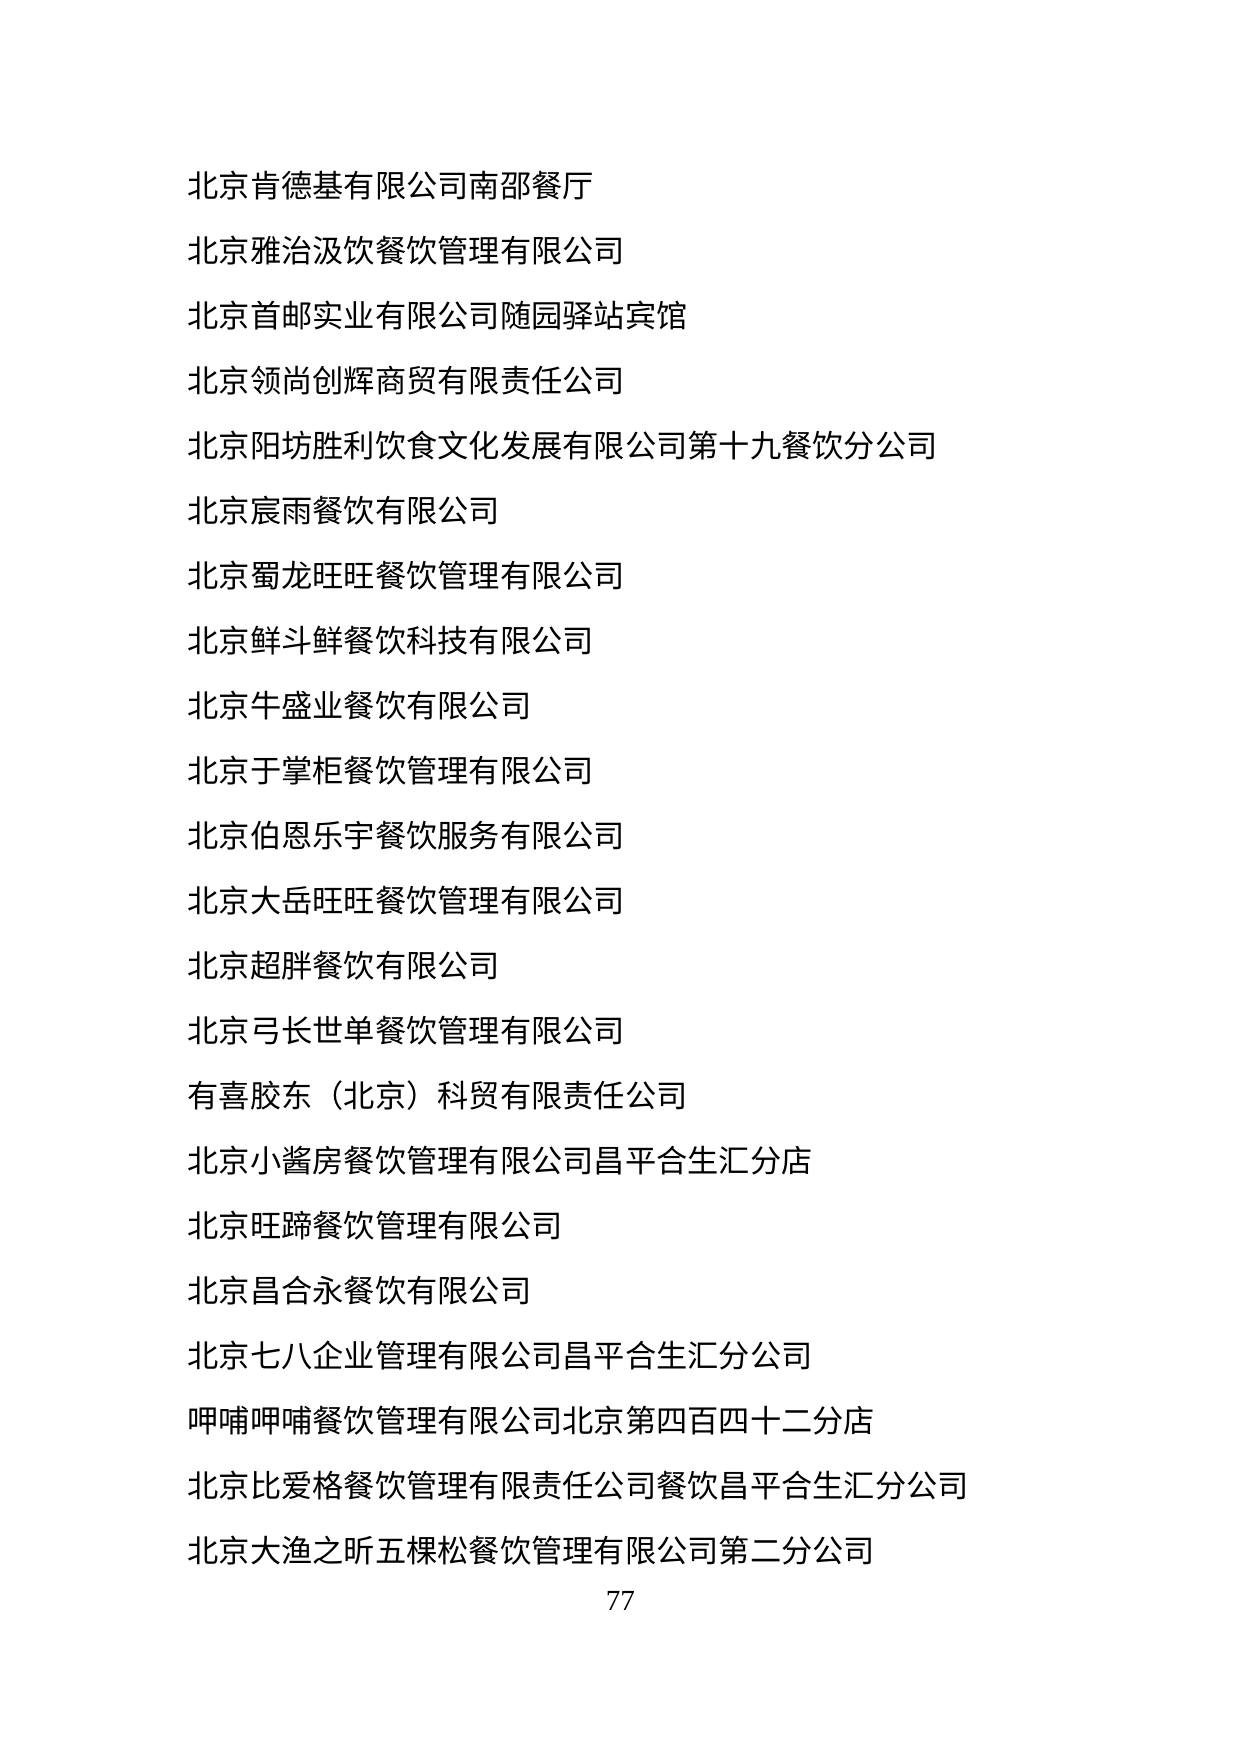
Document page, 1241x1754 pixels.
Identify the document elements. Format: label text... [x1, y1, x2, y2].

text 北京小酱房餐饮管理有限公司昌平合生汇分店 [187, 1127, 1053, 1192]
text 北京于掌柜餐饮管理有限公司 [187, 737, 1053, 802]
text 北京七八企业管理有限公司昌平合生汇分公司 [187, 1322, 1053, 1387]
text 北京牛盛业餐饮有限公司 [187, 672, 1053, 737]
text 北京肯德基有限公司南邵餐厅 [187, 152, 1053, 217]
text 呷哺呷哺餐饮管理有限公司北京第四百四十二分店 [187, 1387, 1053, 1452]
text 有喜胶东（北京）科贸有限责任公司 [187, 1062, 1053, 1127]
text 北京弓长世单餐饮管理有限公司 [187, 997, 1053, 1062]
text 北京伯恩乐宇餐饮服务有限公司 [187, 802, 1053, 867]
text 北京超胖餐饮有限公司 [187, 932, 1053, 997]
text 北京首邮实业有限公司随园驿站宾馆 [187, 282, 1053, 347]
text 北京鲜斗鲜餐饮科技有限公司 [187, 607, 1053, 672]
text 北京领尚创辉商贸有限责任公司 [187, 347, 1053, 412]
text 北京大岳旺旺餐饮管理有限公司 [187, 867, 1053, 932]
text 北京宸雨餐饮有限公司 [187, 477, 1053, 542]
text 北京雅治汲饮餐饮管理有限公司 [187, 217, 1053, 282]
text 北京蜀龙旺旺餐饮管理有限公司 [187, 542, 1053, 607]
text 北京昌合永餐饮有限公司 [187, 1257, 1053, 1322]
text 北京大渔之昕五棵松餐饮管理有限公司第二分公司 [187, 1517, 1053, 1582]
text 北京阳坊胜利饮食文化发展有限公司第十九餐饮分公司 [187, 412, 1053, 477]
text 北京比爱格餐饮管理有限责任公司餐饮昌平合生汇分公司 [187, 1452, 1053, 1517]
text 北京旺蹄餐饮管理有限公司 [187, 1192, 1053, 1257]
